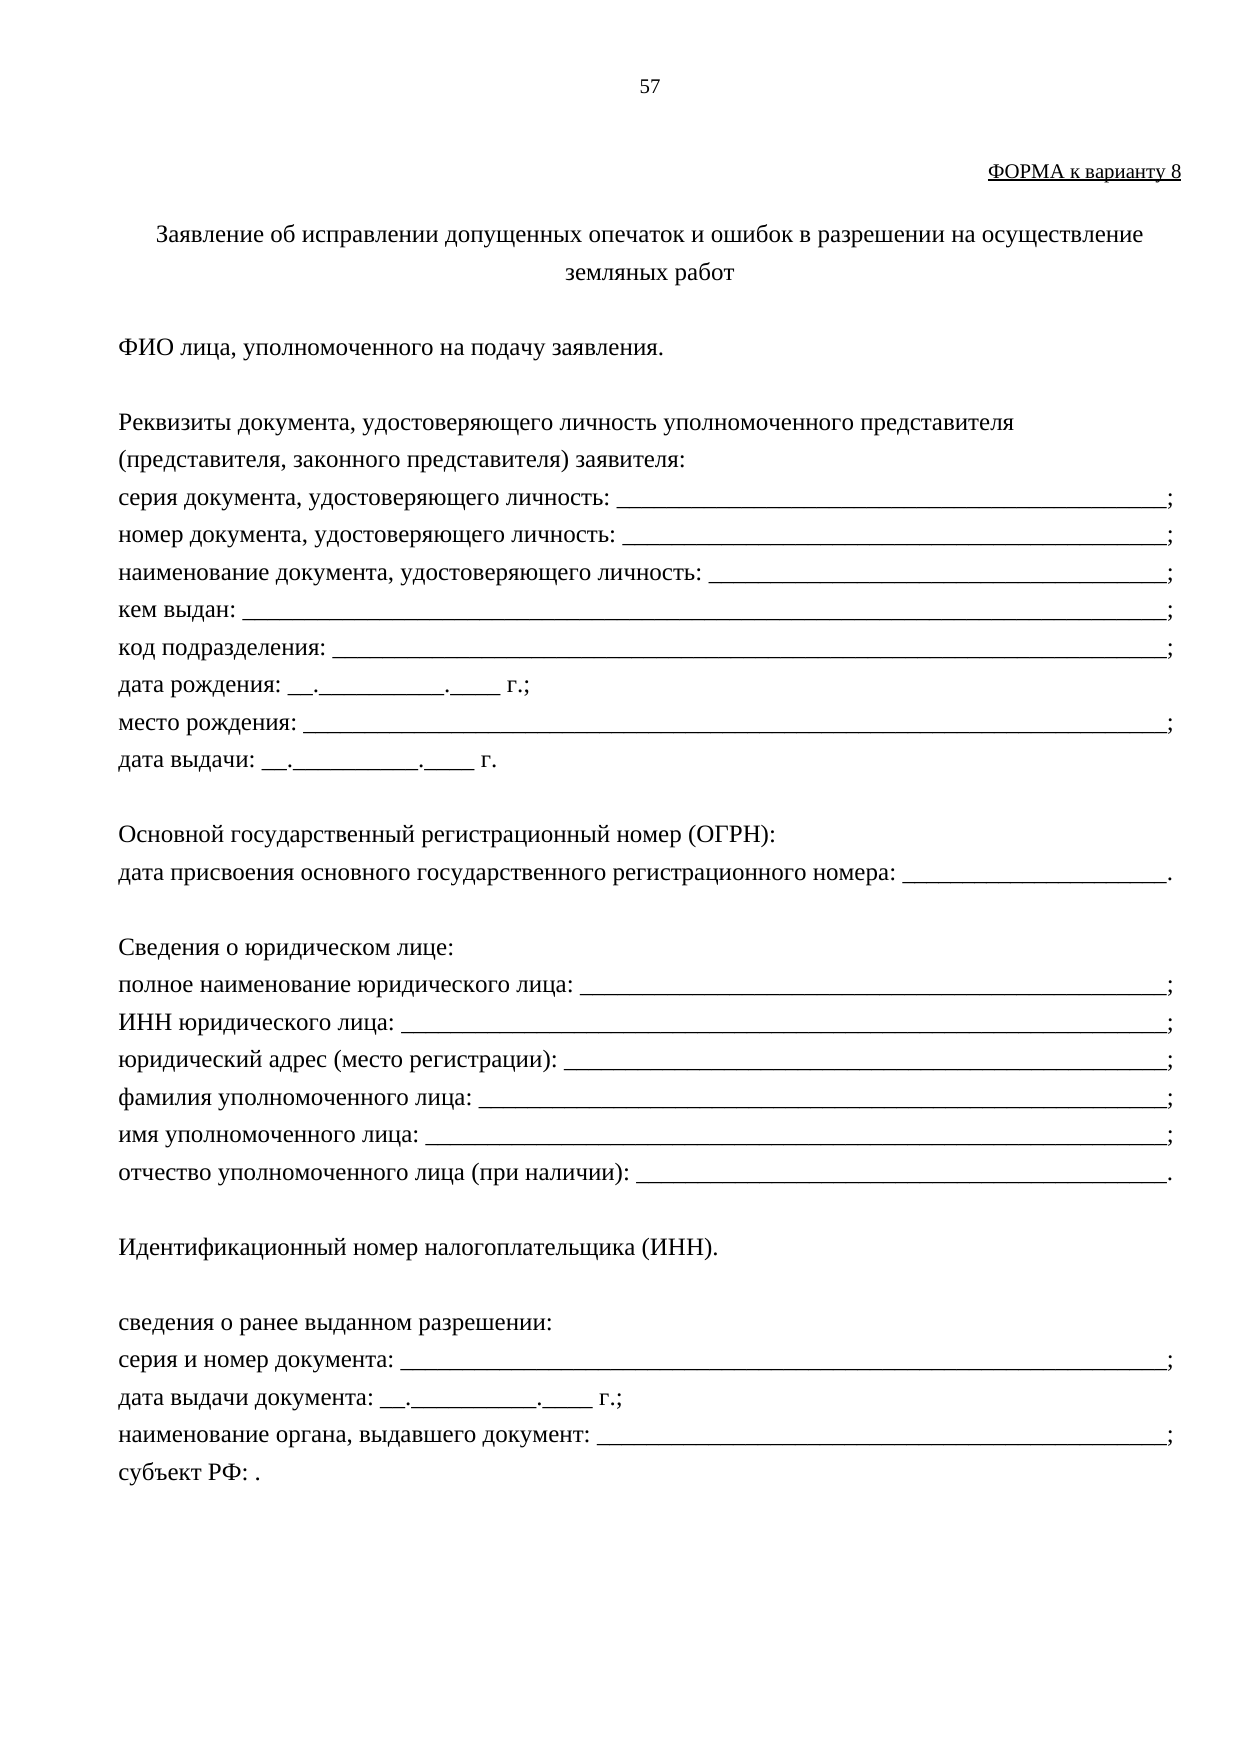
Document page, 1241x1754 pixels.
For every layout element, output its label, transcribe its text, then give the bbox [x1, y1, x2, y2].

text дата выдачи документа: __.__________.____ г.; [118, 1375, 1181, 1413]
text Основной государственный регистрационный номер (ОГРН): [118, 813, 1181, 850]
text ФОРМА к варианту 8 [193, 158, 1181, 183]
text Реквизиты документа, удостоверяющего личность уполномоченного представителя (представителя, законного представителя) заявителя: [118, 400, 1181, 475]
text отчество уполномоченного лица (при наличии): . [118, 1150, 1181, 1188]
text код подразделения: ; [118, 625, 1181, 663]
text ИНН юридического лица: ; [118, 1000, 1181, 1038]
text серия документа, удостоверяющего личность: ; [118, 475, 1181, 513]
text сведения о ранее выданном разрешении: [118, 1300, 1181, 1338]
text номер документа, удостоверяющего личность: ; [118, 513, 1181, 550]
text наименование органа, выдавшего документ: ; [118, 1413, 1181, 1450]
text юридический адрес (место регистрации): ; [118, 1038, 1181, 1075]
text Сведения о юридическом лице: [118, 925, 1181, 963]
text место рождения: ; [118, 700, 1181, 738]
text имя уполномоченного лица: ; [118, 1113, 1181, 1150]
text серия и номер документа: ; [118, 1338, 1181, 1375]
text наименование документа, удостоверяющего личность: ; [118, 550, 1181, 588]
text дата присвоения основного государственного регистрационного номера: . [118, 850, 1181, 888]
text фамилия уполномоченного лица: ; [118, 1075, 1181, 1113]
text полное наименование юридического лица: ; [118, 963, 1181, 1000]
text дата рождения: __.__________.____ г.; [118, 663, 1181, 700]
text Идентификационный номер налогоплательщика (ИНН). [118, 1225, 1181, 1263]
text Заявление об исправлении допущенных опечаток и ошибок в разрешении на осуществление земляных работ [118, 213, 1181, 288]
text дата выдачи: __.__________.____ г. [118, 738, 1181, 775]
text ФИО лица, уполномоченного на подачу заявления. [118, 325, 1181, 363]
text субъект РФ: . [118, 1450, 1181, 1488]
text кем выдан: ; [118, 588, 1181, 625]
